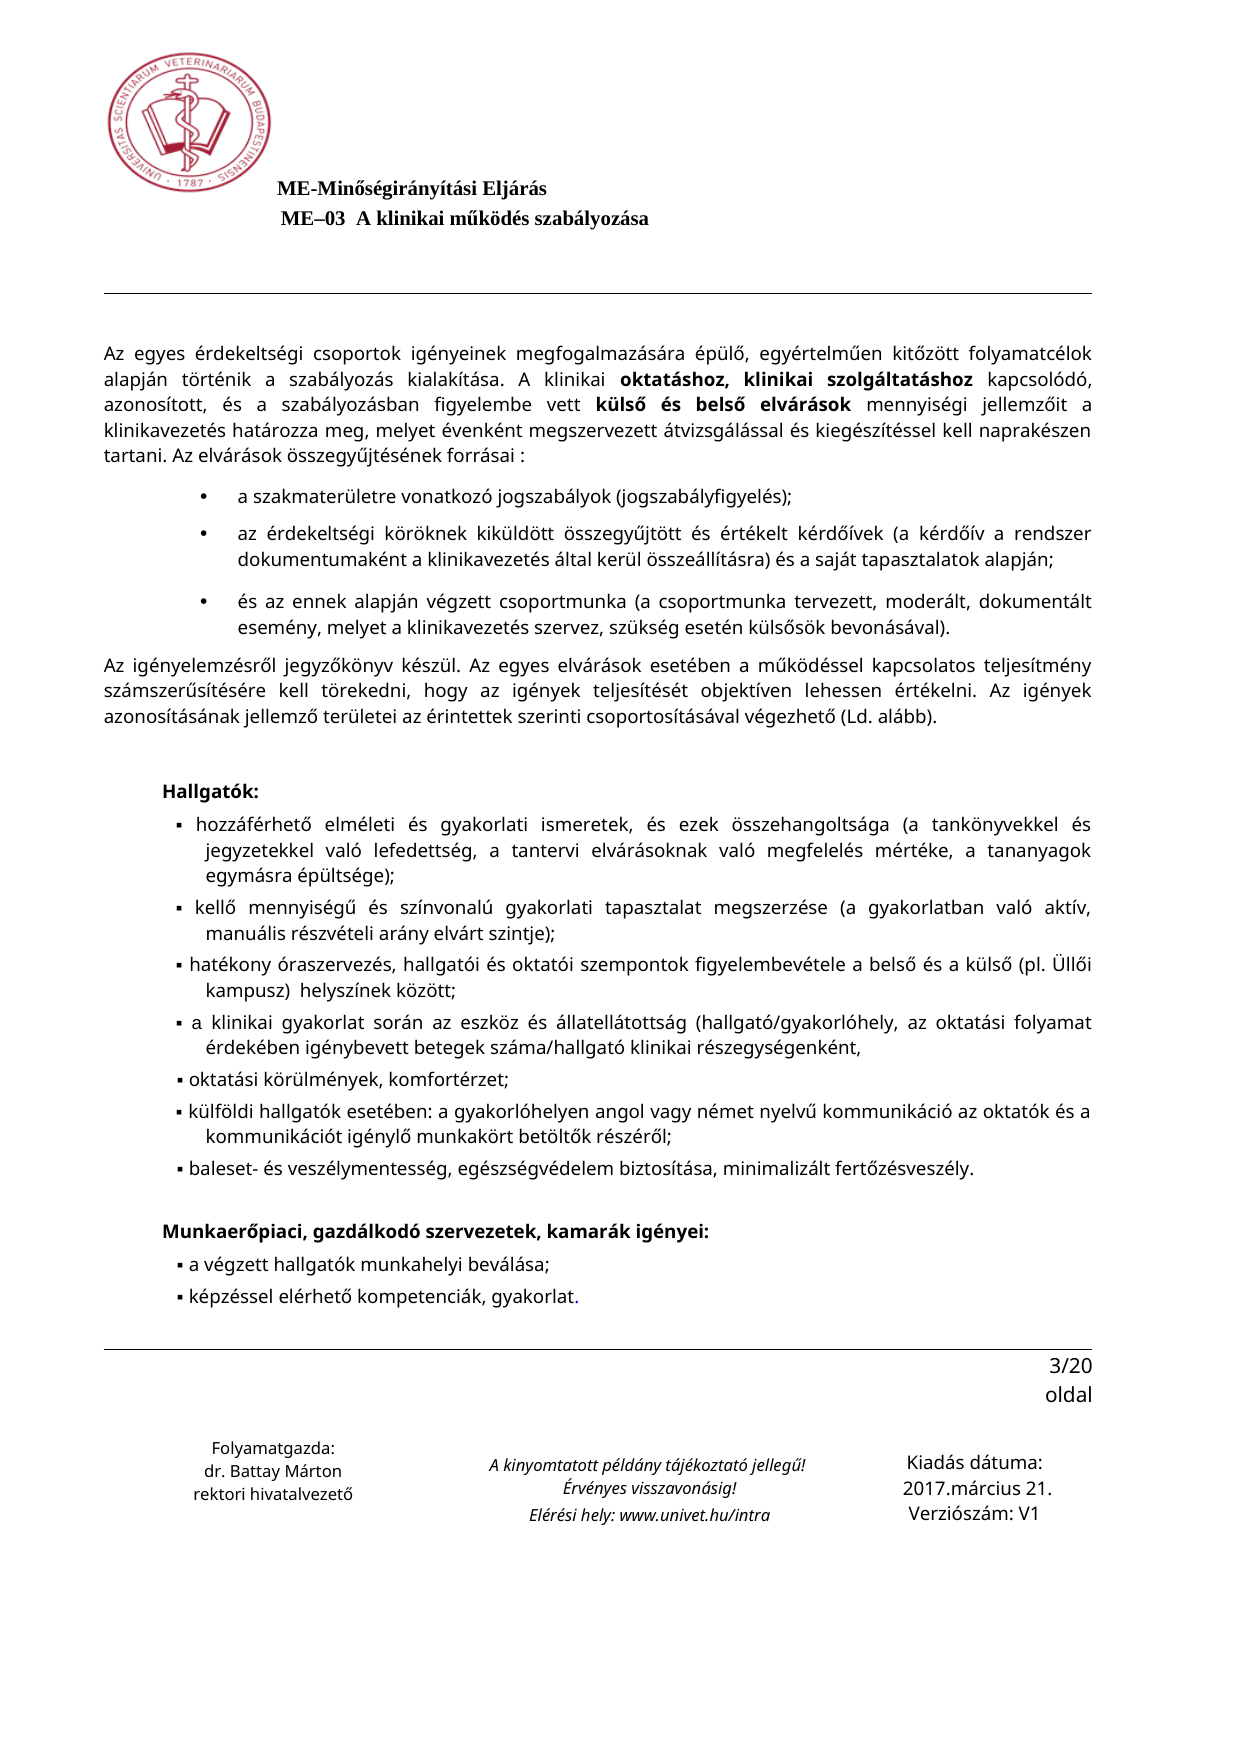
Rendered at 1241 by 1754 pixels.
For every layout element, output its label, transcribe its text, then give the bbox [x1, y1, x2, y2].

list az érdekeltségi köröknek kiküldött összegyűjtött és értékelt kérdőívek (a kérdőív a rendszer dokumentumaként a klinikavezetés által kerül összeállításra) és a saját tapasztalatok alapján; [200, 520, 1092, 572]
list és az ennek alapján végzett csoportmunka (a csoportmunka tervezett, moderált, dokumentált esemény, melyet a klinikavezetés szervez, szükség esetén külsősök bevonásával). [200, 588, 1092, 640]
text Hallgatók: [162, 779, 1092, 804]
text ▪ képzéssel elérhető kompetenciák, gyakorlat. [177, 1283, 1092, 1309]
text ▪ hatékony óraszervezés, hallgatói és oktatói szempontok figyelembevétele a belső és a külső (pl. Üllői kampusz) helyszínek között; [176, 952, 1092, 1003]
text ▪ a végzett hallgatók munkahelyi beválása; [177, 1252, 1092, 1277]
text ▪ hozzáférhető elméleti és gyakorlati ismeretek, és ezek összehangoltsága (a tankönyvekkel és jegyzetekkel való lefedettség, a tantervi elvárásoknak való megfelelés mértéke, a tananyagok egymásra épültsége); [176, 812, 1092, 888]
text ▪ baleset- és veszélymentesség, egészségvédelem biztosítása, minimalizált fertőzésveszély. [177, 1155, 1092, 1181]
text ▪ külföldi hallgatók esetében: a gyakorlóhelyen angol vagy német nyelvű kommunikáció az oktatók és a kommunikációt igénylő munkakört betöltők részéről; [176, 1098, 1092, 1149]
text Az egyes érdekeltségi csoportok igényeinek megfogalmazására épülő, egyértelműen kitőzött folyamatcélok alapján történik a szabályozás kialakítása. A klinikai oktatáshoz, klinikai szolgáltatáshoz kapcsolódó, azonosított, és a szabályozásban figyelembe vett külső és belső elvárások mennyiségi jellemzőit a klinikavezetés határozza meg, melyet évenként megszervezett átvizsgálással és kiegészítéssel kell naprakészen tartani. Az elvárások összegyűjtésének forrásai : [103, 341, 1092, 468]
list a szakmaterületre vonatkozó jogszabályok (jogszabályfigyelés); [200, 484, 1092, 509]
picture [103, 50, 277, 196]
text Az igényelemzésről jegyzőkönyv készül. Az egyes elvárások esetében a működéssel kapcsolatos teljesítmény számszerűsítésére kell törekedni, hogy az igények teljesítését objektíven lehessen értékelni. Az igények azonosításának jellemző területei az érintettek szerinti csoportosításával végezhető (Ld. alább). [103, 652, 1092, 729]
text ▪ kellő mennyiségű és színvonalú gyakorlati tapasztalat megszerzése (a gyakorlatban való aktív, manuális részvételi arány elvárt szintje); [176, 894, 1092, 945]
text Munkaerőpiaci, gazdálkodó szervezetek, kamarák igényei: [162, 1219, 1092, 1244]
text ▪ a klinikai gyakorlat során az eszköz és állatellátottság (hallgató/gyakorlóhely, az oktatási folyamat érdekében igénybevett betegek száma/hallgató klinikai részegységenként, [176, 1009, 1092, 1060]
text ▪ oktatási körülmények, komfortérzet; [177, 1066, 1092, 1092]
